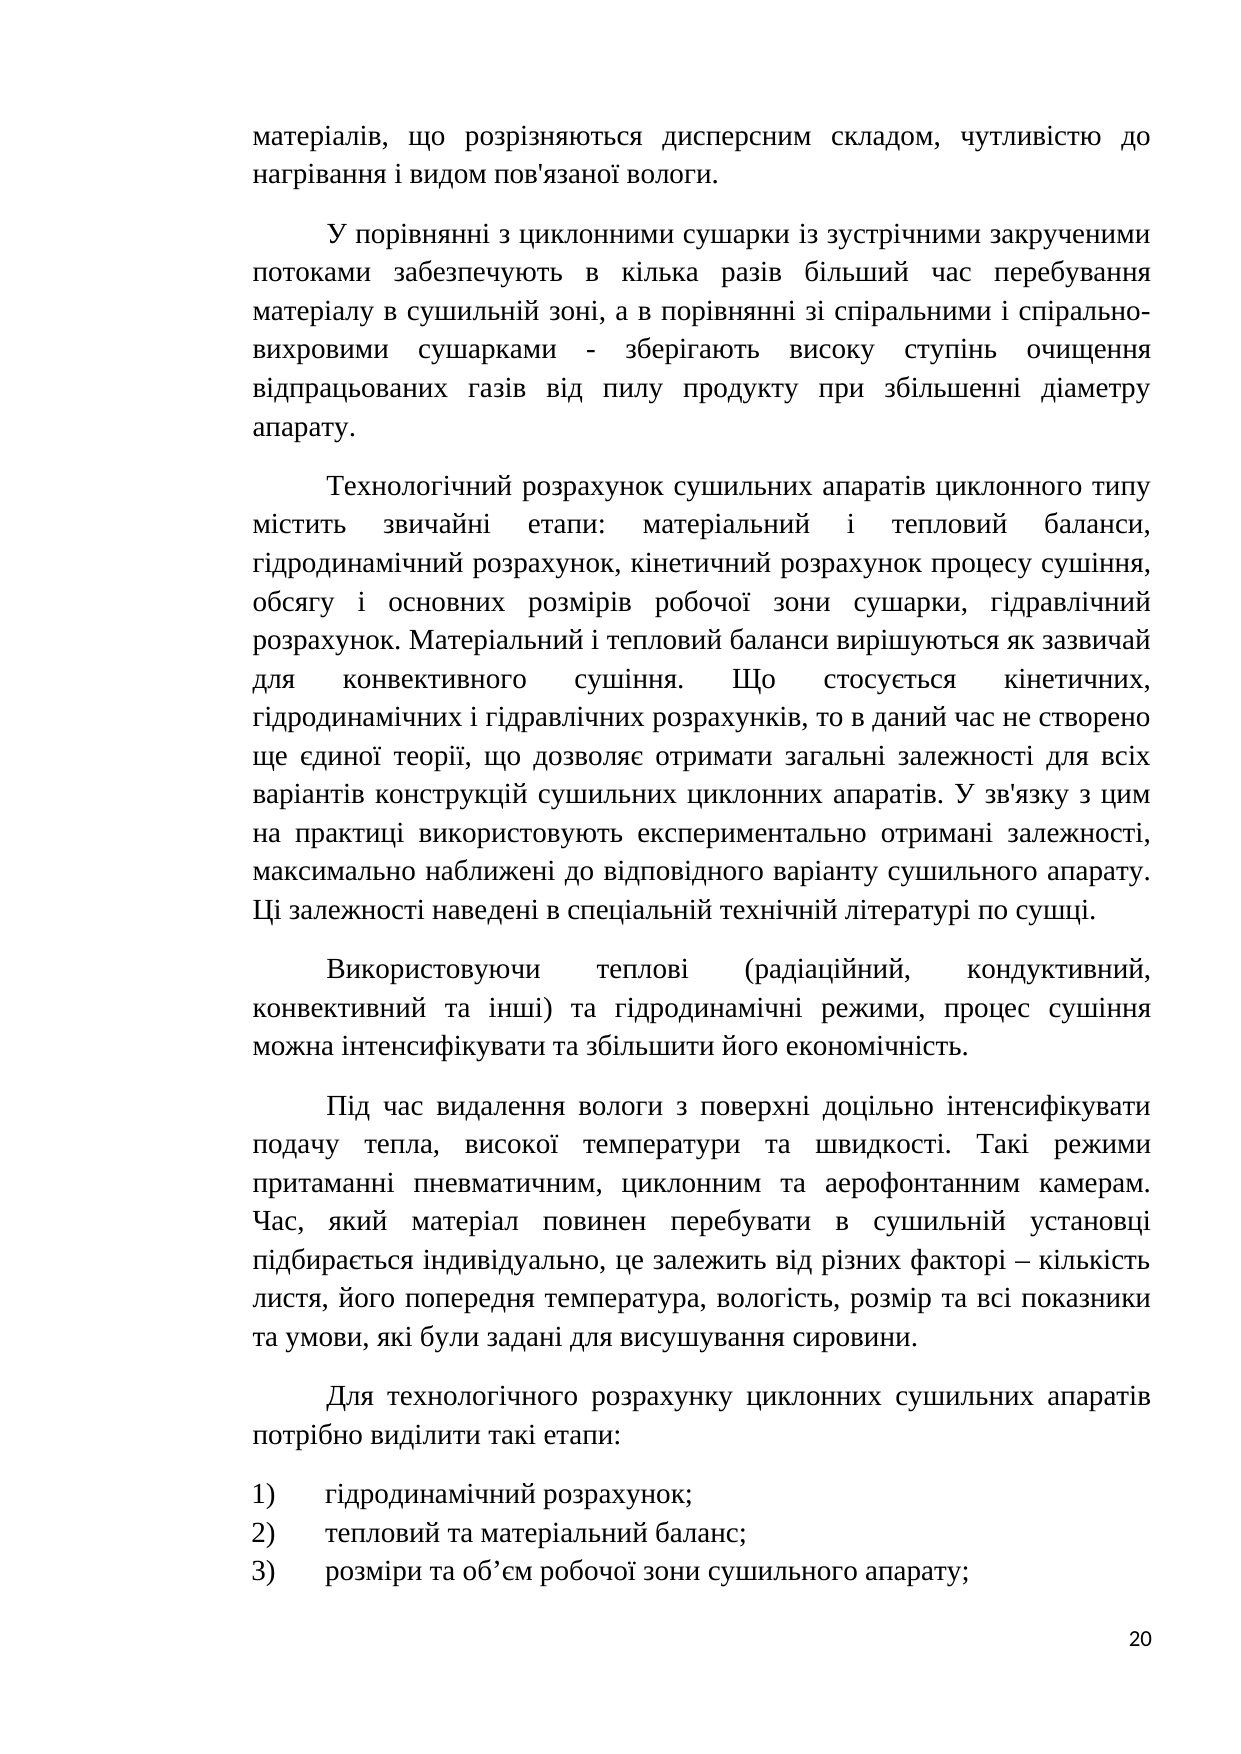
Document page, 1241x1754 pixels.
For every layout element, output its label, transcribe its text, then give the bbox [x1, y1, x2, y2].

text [252, 118, 1152, 190]
text Під час видалення вологи з поверхні доцільно інтенсифікувати подачу тепла, високої температури та швидкості. Такі режими притаманні пневматичним, циклонним та аерофонтанним камерам. Час, який матеріал повинен перебувати в сушильній установці підбирається індивідуально, це залежить від різних факторі – кількість листя, його попередня температура, вологість, розмір та всі показники та умови, які були задані для висушування сировини. [252, 1088, 1152, 1353]
list розміри та об’єм робочої зони сушильного апарату; [177, 1553, 1152, 1587]
text Використовуючи теплові (радіаційний, кондуктивний, конвективний та інші) та гідродинамічні режими, процес сушіння можна інтенсифікувати та збільшити його економічність. [252, 951, 1152, 1062]
list тепловий та матеріальний баланс; [177, 1515, 1152, 1548]
text У порівнянні з циклонними сушарки із зустрічними закрученими потоками забезпечують в кілька разів більший час перебування матеріалу в сушильній зоні, а в порівнянні зі спіральними і спірально-вихровими сушарками - зберігають високу ступінь очищення відпрацьованих газів від пилу продукту при збільшенні діаметру апарату. [252, 216, 1152, 442]
list гідродинамічний розрахунок; [177, 1476, 1152, 1510]
text Для технологічного розрахунку циклонних сушильних апаратів потрібно виділити такі етапи: [252, 1378, 1152, 1451]
text Технологічний розрахунок сушильних апаратів циклонного типу містить звичайні етапи: матеріальний і тепловий баланси, гідродинамічний розрахунок, кінетичний розрахунок процесу сушіння, обсягу і основних розмірів робочої зони сушарки, гідравлічний розрахунок. Матеріальний і тепловий баланси вирішуються як зазвичай для конвективного сушіння. Що стосується кінетичних, гідродинамічних і гідравлічних розрахунків, то в даний час не створено ще єдиної теорії, що дозволяє отримати загальні залежності для всіх варіантів конструкцій сушильних циклонних апаратів. У зв'язку з цим на практиці використовують експериментально отримані залежності, максимально наближені до відповідного варіанту сушильного апарату. Ці залежності наведені в спеціальній технічній літературі по сушці. [252, 468, 1152, 926]
